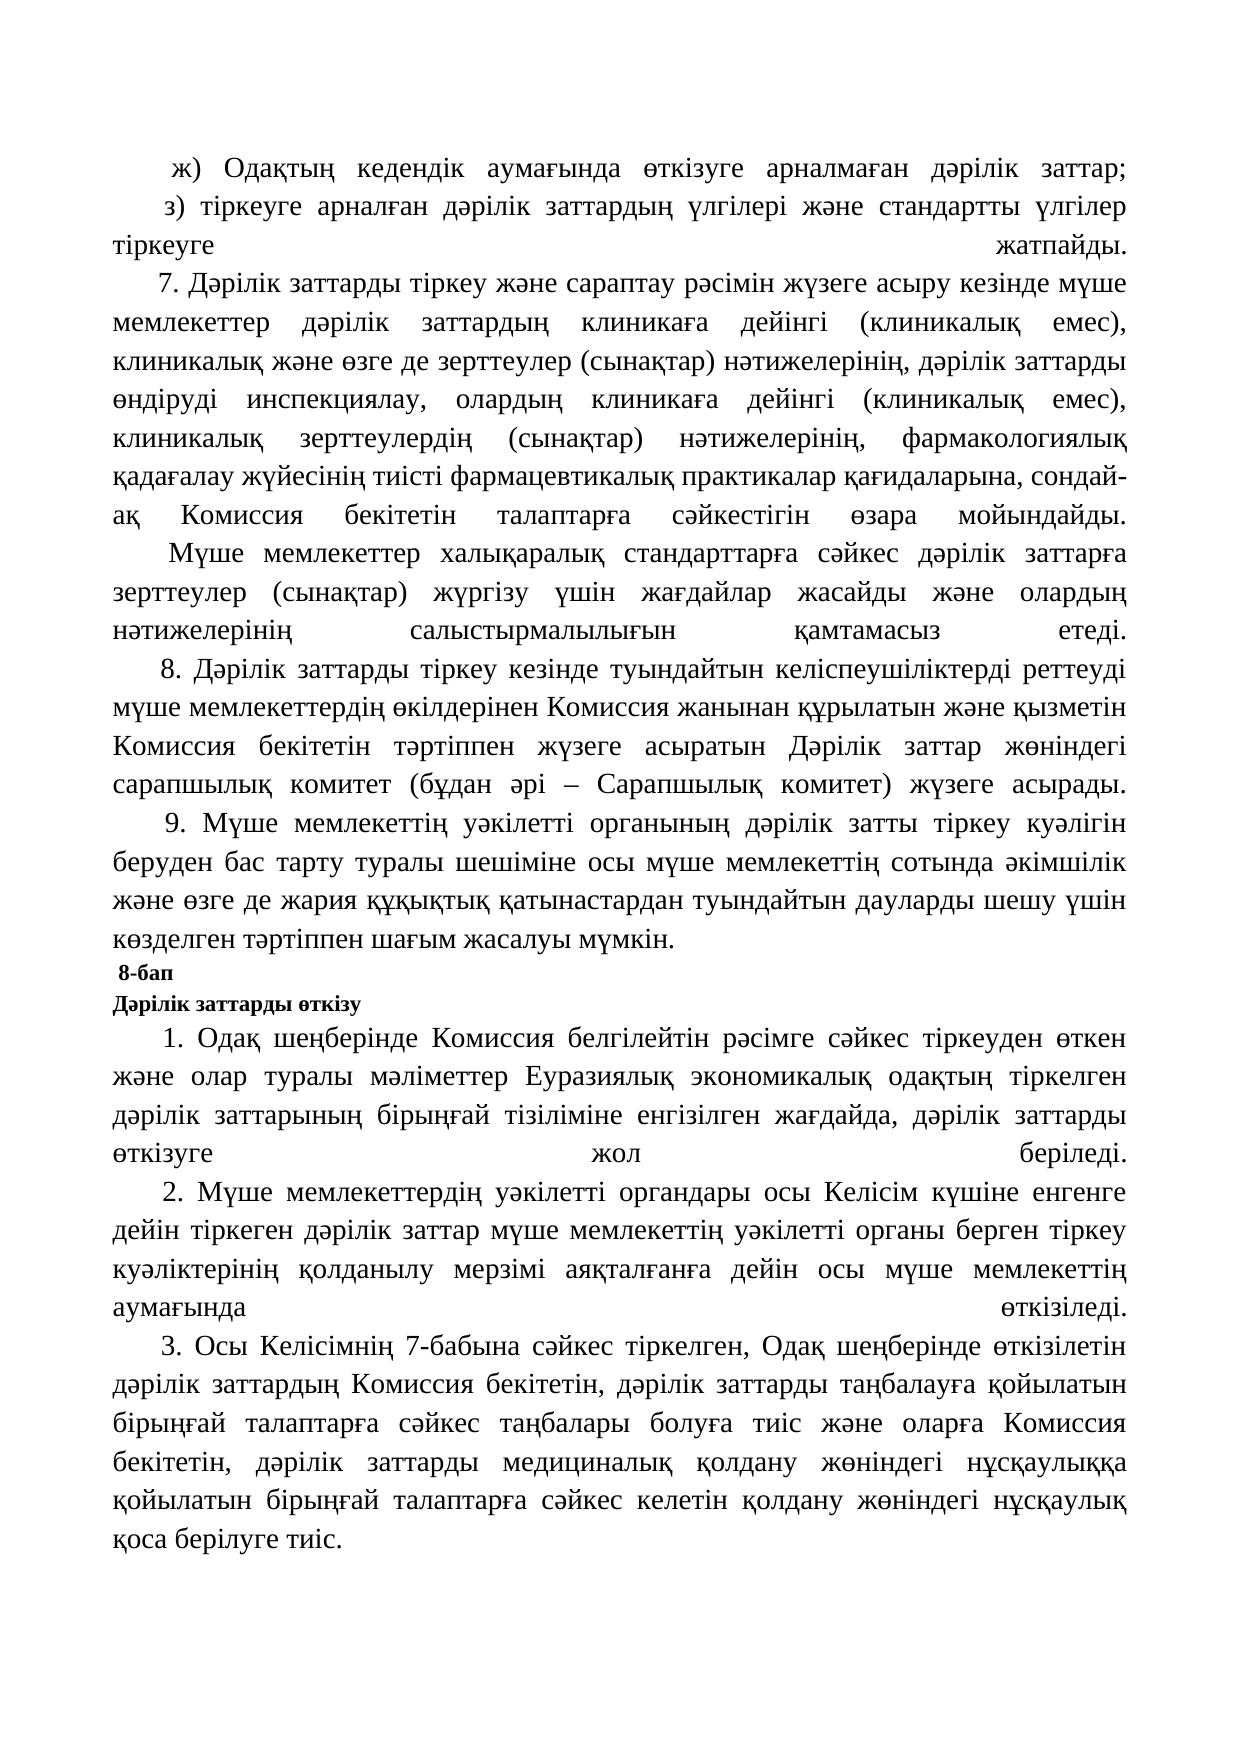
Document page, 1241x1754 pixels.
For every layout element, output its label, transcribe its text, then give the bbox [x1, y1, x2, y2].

text 8-бап Дәрілік заттарды өткізу [112, 959, 1128, 1016]
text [112, 150, 1128, 954]
text 1. Одақ шеңберінде Комиссия белгілейтін рәсімге сәйкес тіркеуден өткен және олар туралы мәліметтер Еуразиялық экономикалық одақтың тіркелген дәрілік заттарының бірыңғай тізіліміне енгізілген жағдайда, дәрілік заттарды өткізуге жол беріледі. 2. Мүше мемлекеттердің уәкілетті органдары осы Келісім күшіне енгенге дейін тіркеген дәрілік заттар мүше мемлекеттің уәкілетті органы берген тіркеу куәліктерінің қолданылу мерзімі аяқталғанға дейін осы мүше мемлекеттің аумағында өткізіледі. 3. Осы Келісімнің 7-бабына сәйкес тіркелген, Одақ шеңберінде өткізілетін дәрілік заттардың Комиссия бекітетін, дәрілік заттарды таңбалауға қойылатын бірыңғай талаптарға сәйкес таңбалары болуға тиіс және оларға Комиссия бекітетін, дәрілік заттарды медициналық қолдану жөніндегі нұсқаулыққа қойылатын бірыңғай талаптарға сәйкес келетін қолдану жөніндегі нұсқаулық қоса берілуге тиіс. [112, 1020, 1128, 1554]
